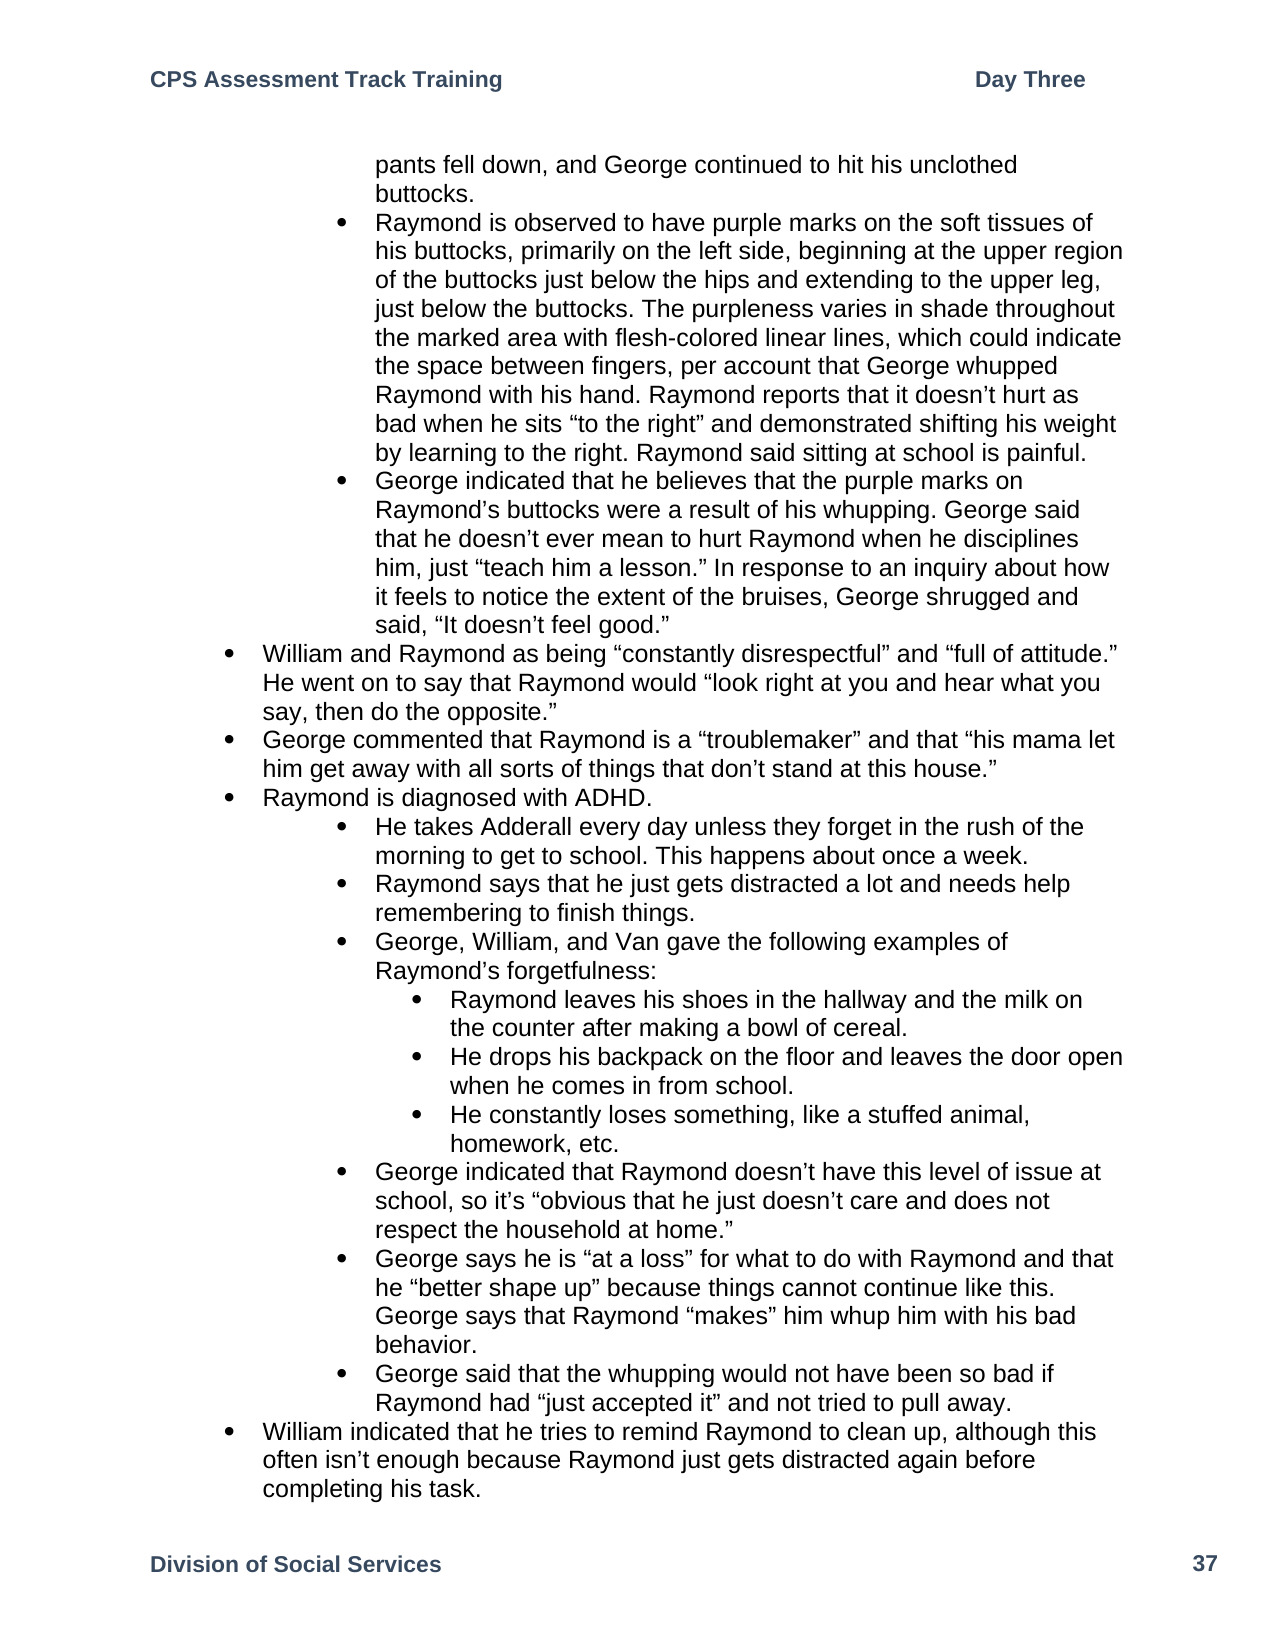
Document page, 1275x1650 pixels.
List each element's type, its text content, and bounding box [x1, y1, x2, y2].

list George says he is “at a loss” for what to do with Raymond and that he “better shape up” because things cannot continue like this. George says that Raymond “makes” him whup him with his bad behavior. [337, 1244, 1125, 1359]
list George, William, and Van gave the following examples of Raymond’s forgetfulness: [337, 927, 1125, 984]
list He takes Adderall every day unless they forget in the rush of the morning to get to school. This happens about once a week. [337, 812, 1125, 869]
list He drops his backpack on the floor and leaves the door open when he comes in from school. [412, 1042, 1125, 1100]
list Raymond says that he just gets distracted a lot and needs help remembering to finish things. [337, 869, 1125, 927]
list George said that the whupping would not have been so bad if Raymond had “just accepted it” and not tried to pull away. [337, 1359, 1125, 1416]
list Raymond is observed to have purple marks on the soft tissues of his buttocks, primarily on the left side, beginning at the upper region of the buttocks just below the hips and extending to the upper leg, just below the buttocks. The purpleness varies in shade throughout the marked area with flesh-colored linear lines, which could indicate the space between fingers, per account that George whupped Raymond with his hand. Raymond reports that it doesn’t hurt as bad when he sits “to the right” and demonstrated shifting his weight by learning to the right. Raymond said sitting at school is painful. [337, 207, 1125, 466]
text George commented that Raymond is a “troublemaker” and that “his mama let him get away with all sorts of things that don’t stand at this house.” [225, 725, 1125, 783]
text William and Raymond as being “constantly disrespectful” and “full of attitude.” He went on to say that Raymond would “look right at you and hear what you say, then do the opposite.” [225, 639, 1125, 725]
list George indicated that Raymond doesn’t have this level of issue at school, so it’s “obvious that he just doesn’t care and does not respect the household at home.” [337, 1157, 1125, 1244]
text William indicated that he tries to remind Raymond to clean up, although this often isn’t enough because Raymond just gets distracted again before completing his task. [225, 1416, 1125, 1503]
list He constantly loses something, like a stuffed animal, homework, etc. [412, 1100, 1125, 1157]
text Raymond is diagnosed with ADHD. [225, 783, 1125, 812]
list Raymond leaves his shoes in the hallway and the milk on the counter after making a bowl of cereal. [412, 984, 1125, 1042]
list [337, 150, 1125, 207]
list George indicated that he believes that the purple marks on Raymond’s buttocks were a result of his whupping. George said that he doesn’t ever mean to hurt Raymond when he disciplines him, just “teach him a lesson.” In response to an inquiry about how it feels to notice the extent of the bruises, George shrugged and said, “It doesn’t feel good.” [337, 466, 1125, 639]
